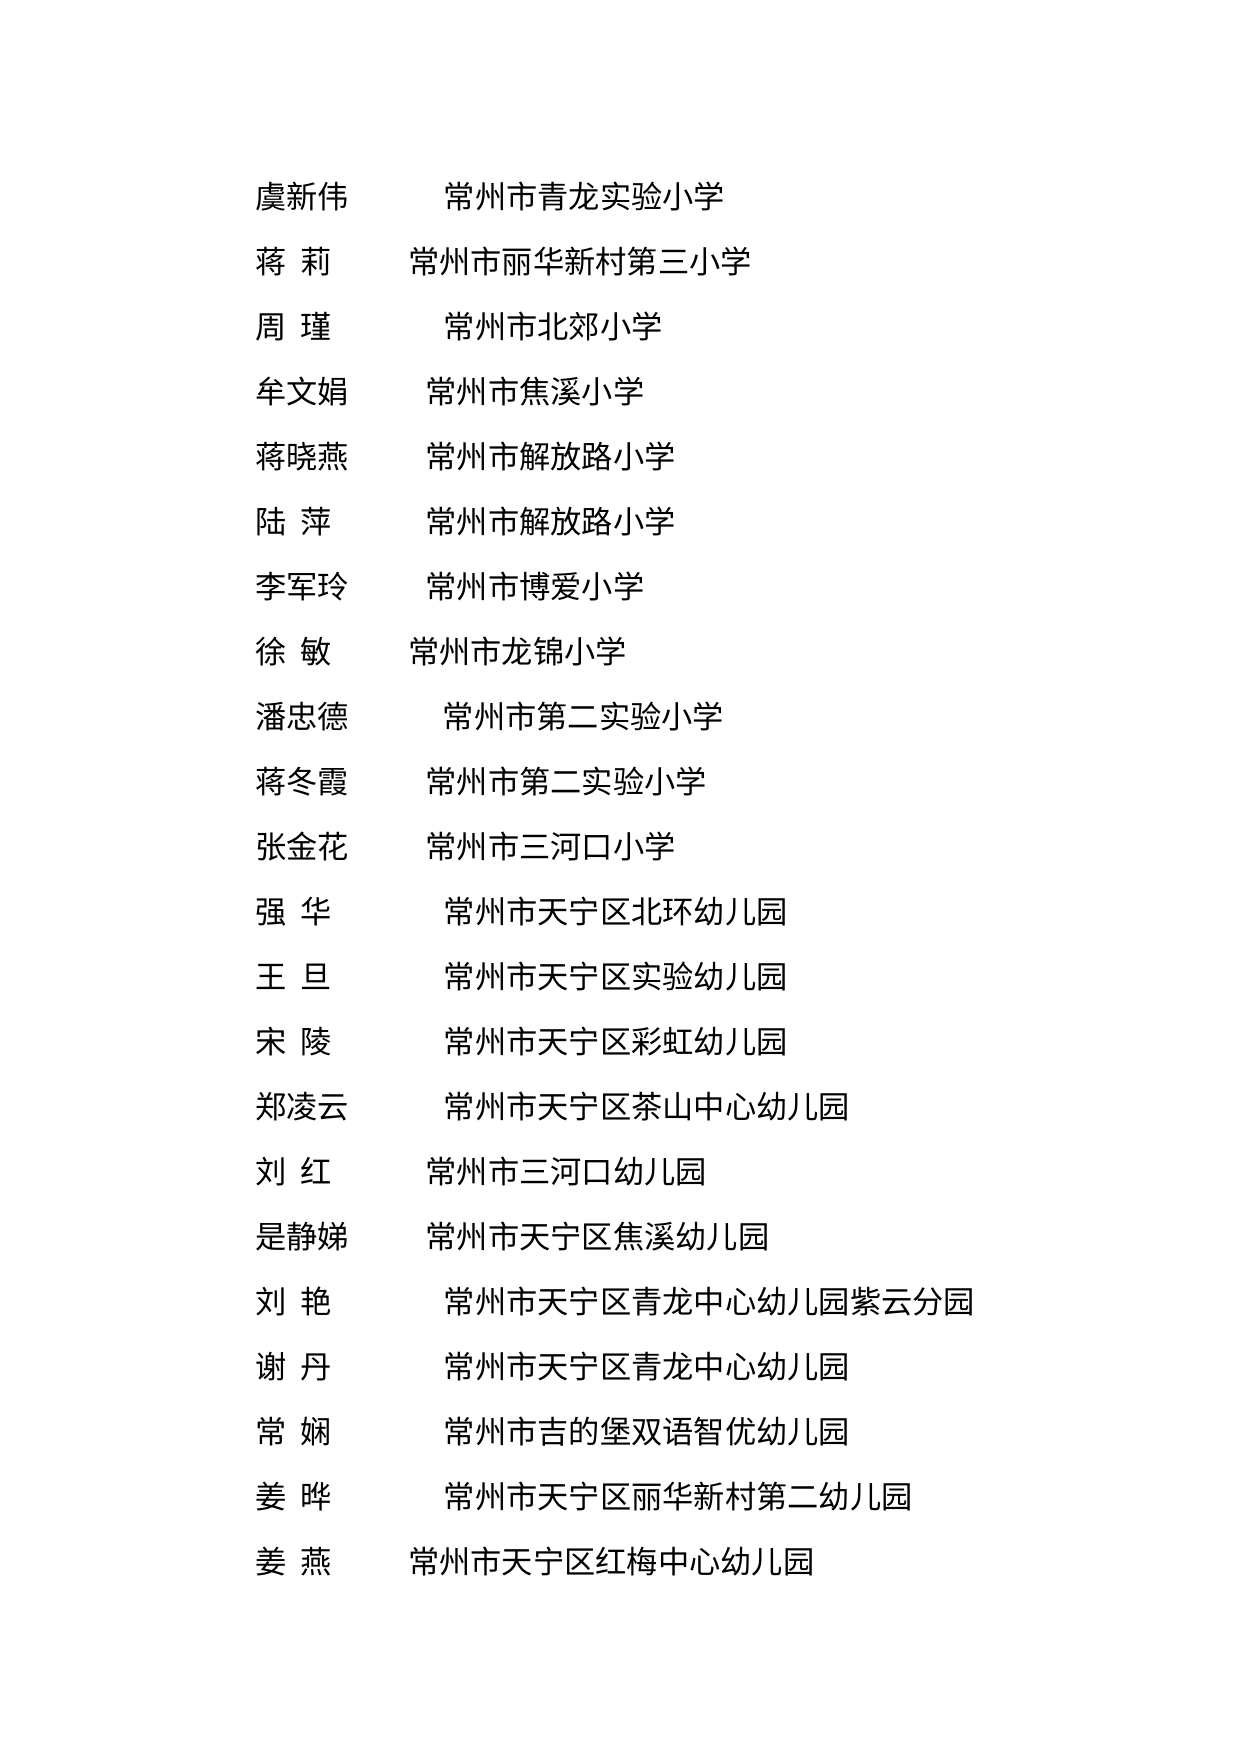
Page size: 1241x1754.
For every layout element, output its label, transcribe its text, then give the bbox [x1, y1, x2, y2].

text 蒋冬霞 常州市第二实验小学 [187, 747, 1053, 812]
text 刘 红 常州市三河口幼儿园 [187, 1137, 1053, 1202]
text 姜 燕 常州市天宁区红梅中心幼儿园 [187, 1527, 1053, 1592]
text 张金花 常州市三河口小学 [187, 812, 1053, 877]
text 李军玲 常州市博爱小学 [187, 552, 1053, 617]
text 陆 萍 常州市解放路小学 [187, 487, 1053, 552]
text 蒋 莉 常州市丽华新村第三小学 [187, 227, 1053, 292]
text 牟文娟 常州市焦溪小学 [187, 357, 1053, 422]
text 虞新伟 常州市青龙实验小学 [187, 162, 1053, 227]
text 周 瑾 常州市北郊小学 [187, 292, 1053, 357]
text 徐 敏 常州市龙锦小学 [187, 617, 1053, 682]
text 刘 艳 常州市天宁区青龙中心幼儿园紫云分园 [187, 1267, 1053, 1332]
text 常 娴 常州市吉的堡双语智优幼儿园 [187, 1397, 1053, 1462]
text 王 旦 常州市天宁区实验幼儿园 [187, 942, 1053, 1007]
text 谢 丹 常州市天宁区青龙中心幼儿园 [187, 1332, 1053, 1397]
text 是静娣 常州市天宁区焦溪幼儿园 [187, 1202, 1053, 1267]
text 潘忠德 常州市第二实验小学 [187, 682, 1053, 747]
text 强 华 常州市天宁区北环幼儿园 [187, 877, 1053, 942]
text 郑凌云 常州市天宁区茶山中心幼儿园 [187, 1072, 1053, 1137]
text 姜 晔 常州市天宁区丽华新村第二幼儿园 [187, 1462, 1053, 1527]
text 蒋晓燕 常州市解放路小学 [187, 422, 1053, 487]
text 宋 陵 常州市天宁区彩虹幼儿园 [187, 1007, 1053, 1072]
